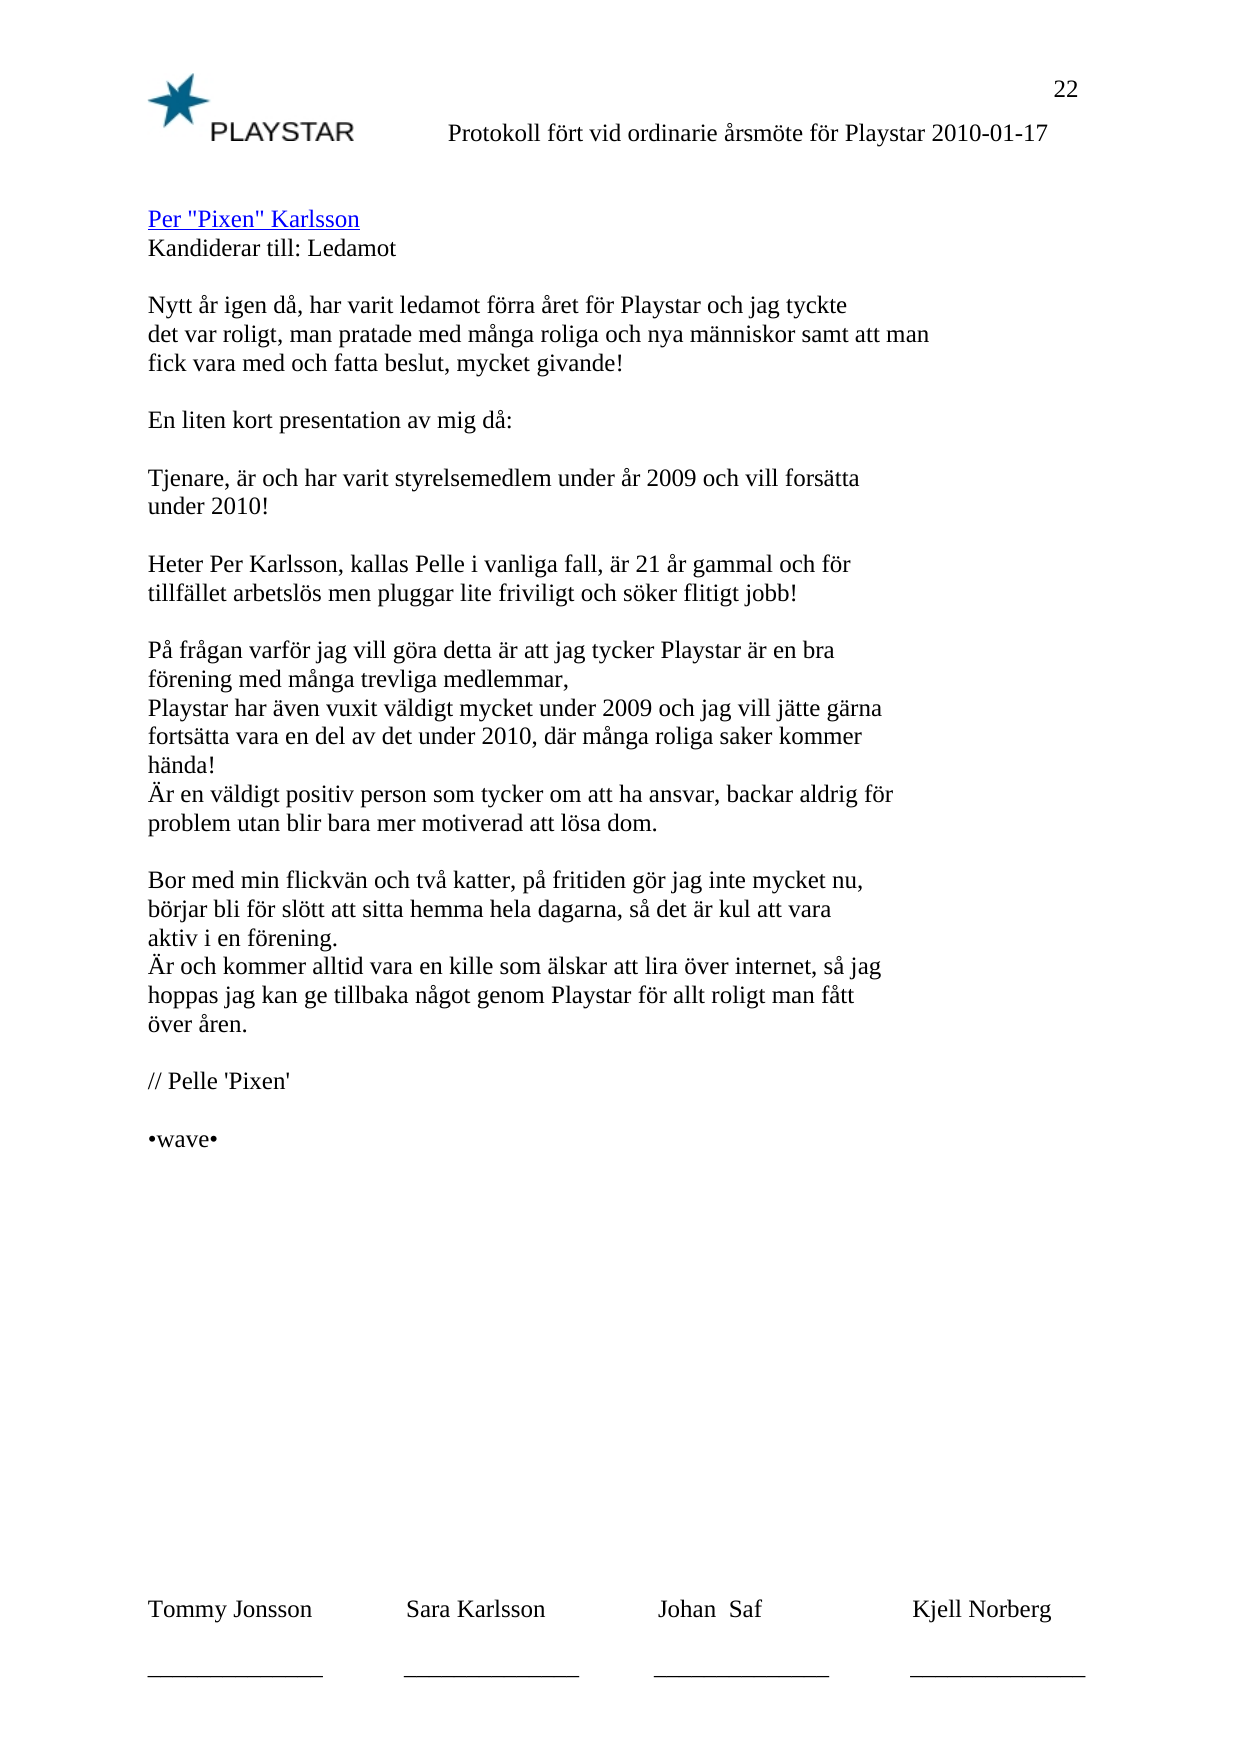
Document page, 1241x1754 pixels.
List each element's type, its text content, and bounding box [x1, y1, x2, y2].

picture [147, 73, 354, 141]
text Per "Pixen" Karlsson Kandiderar till: Ledamot Nytt år igen då, har varit ledamot förra året för Playstar och jag tyckte det var roligt, man pratade med många roliga och nya människor samt att man fick vara med och fatta beslut, mycket givande! En liten kort presentation av mig då: Tjenare, är och har varit styrelsemedlem under år 2009 och vill forsätta under 2010! Heter Per Karlsson, kallas Pelle i vanliga fall, är 21 år gammal och för tillfället arbetslös men pluggar lite friviligt och söker flitigt jobb! På frågan varför jag vill göra detta är att jag tycker Playstar är en bra förening med många trevliga medlemmar, Playstar har även vuxit väldigt mycket under 2009 och jag vill jätte gärna fortsätta vara en del av det under 2010, där många roliga saker kommer hända! Är en väldigt positiv person som tycker om att ha ansvar, backar aldrig för problem utan blir bara mer motiverad att lösa dom. Bor med min flickvän och två katter, på fritiden gör jag inte mycket nu, börjar bli för slött att sitta hemma hela dagarna, så det är kul att vara aktiv i en förening. Är och kommer alltid vara en kille som älskar att lira över internet, så jag hoppas jag kan ge tillbaka något genom Playstar för allt roligt man fått över åren. // Pelle 'Pixen' •wave• [148, 175, 1093, 1210]
